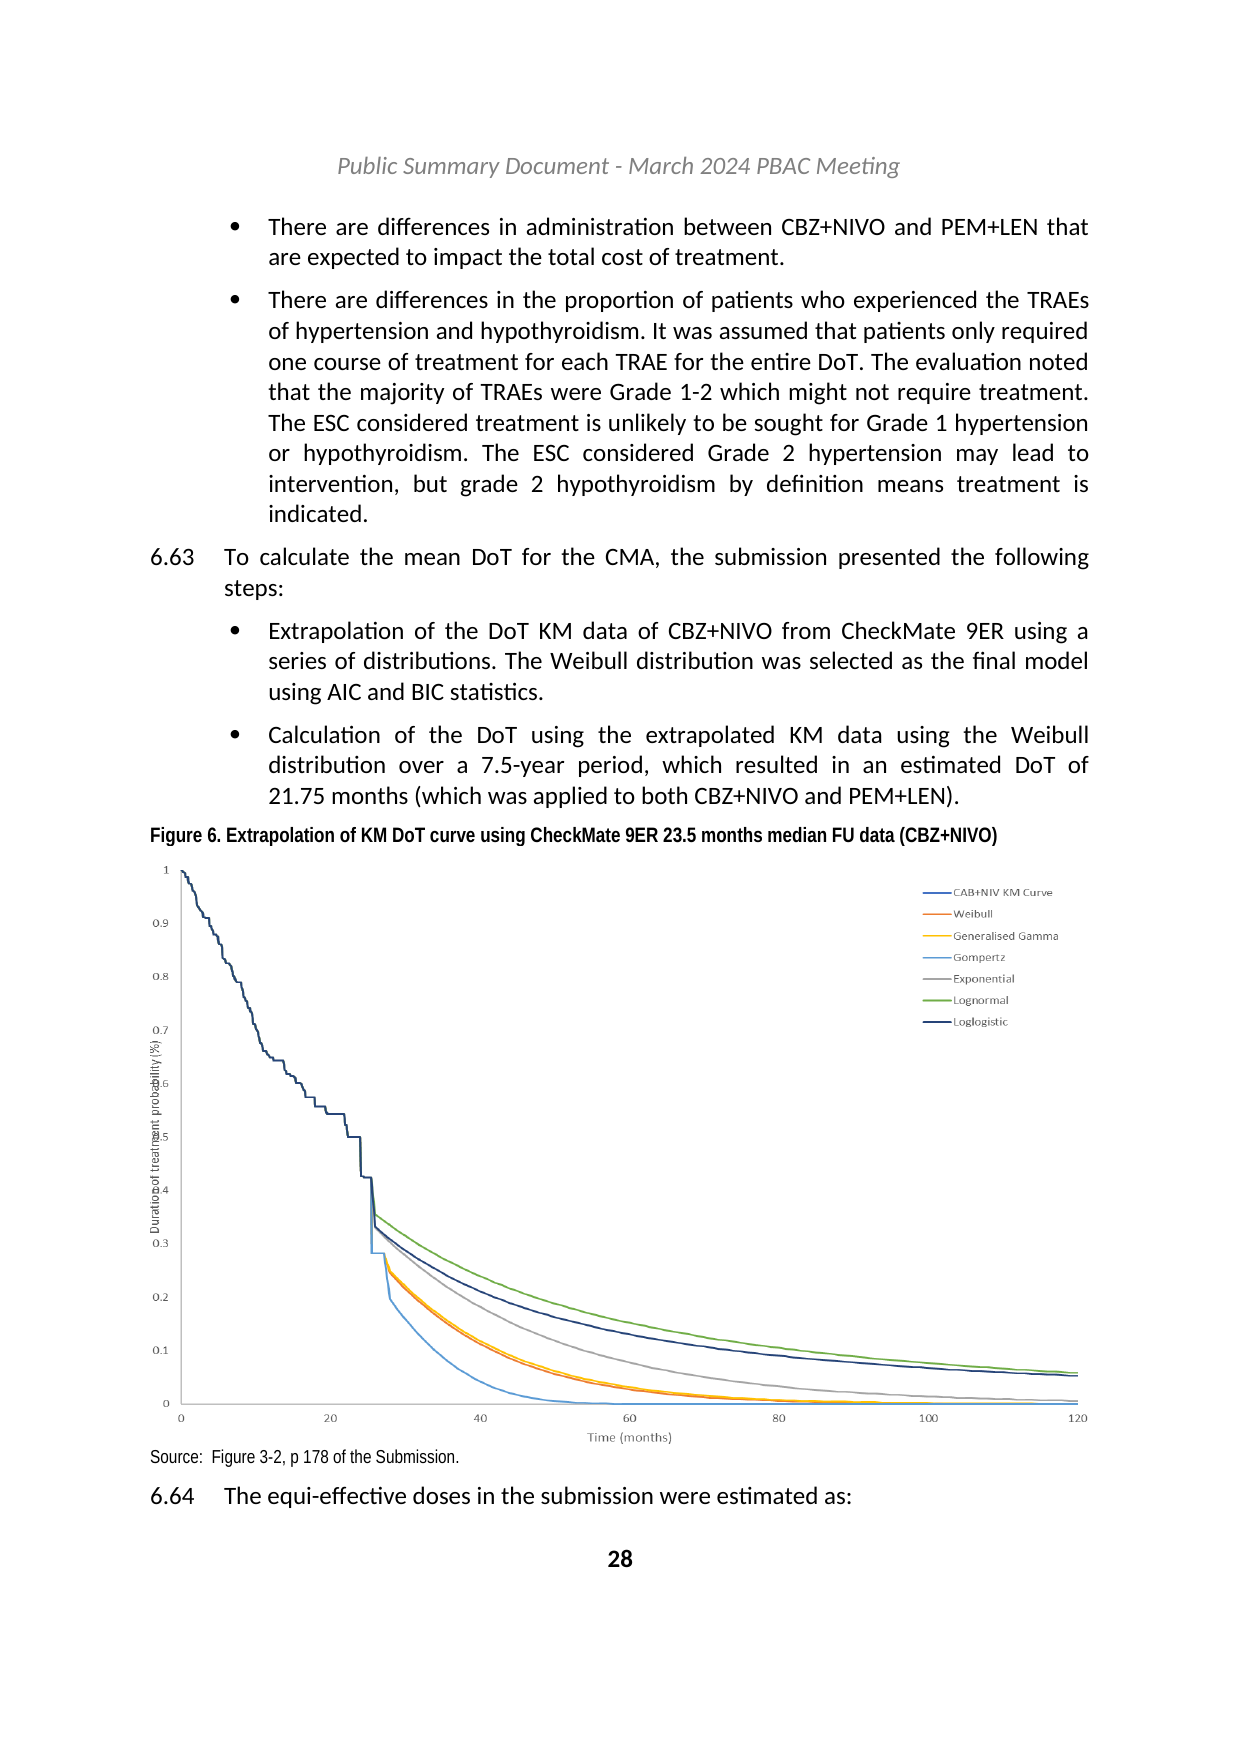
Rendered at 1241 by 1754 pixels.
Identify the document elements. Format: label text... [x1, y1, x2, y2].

text Figure 6. Extrapolation of KM DoT curve using CheckMate 9ER 23.5 months median FU data (CBZ+NIVO) [150, 823, 1090, 846]
list To calculate the mean DoT for the CMA, the submission presented the following steps: [150, 541, 1090, 602]
text Source: Figure 3-2, p 178 of the Submission. [150, 1447, 1090, 1468]
list There are differences in the proportion of patients who experienced the TRAEs of hypertension and hypothyroidism. It was assumed that patients only required one course of treatment for each TRAE for the entire DoT. The evaluation noted that the majority of TRAEs were Grade 1-2 which might not require treatment. The ESC considered treatment is unlikely to be sought for Grade 1 hypertension or hypothyroidism. The ESC considered Grade 2 hypertension may lead to intervention, but grade 2 hypothyroidism by definition means treatment is indicated. [231, 284, 1090, 529]
list Calculation of the DoT using the extrapolated KM data using the Weibull distribution over a 7.5-year period, which resulted in an estimated DoT of 21.75 months (which was applied to both CBZ+NIVO and PEM+LEN). [231, 719, 1090, 810]
list The equi-effective doses in the submission were estimated as: [150, 1481, 1090, 1511]
list There are differences in administration between CBZ+NIVO and PEM+LEN that are expected to impact the total cost of treatment. [231, 211, 1090, 272]
list Extrapolation of the DoT KM data of CBZ+NIVO from CheckMate 9ER using a series of distributions. The Weibull distribution was selected as the final model using AIC and BIC statistics. [231, 615, 1090, 706]
picture [150, 846, 1095, 1447]
